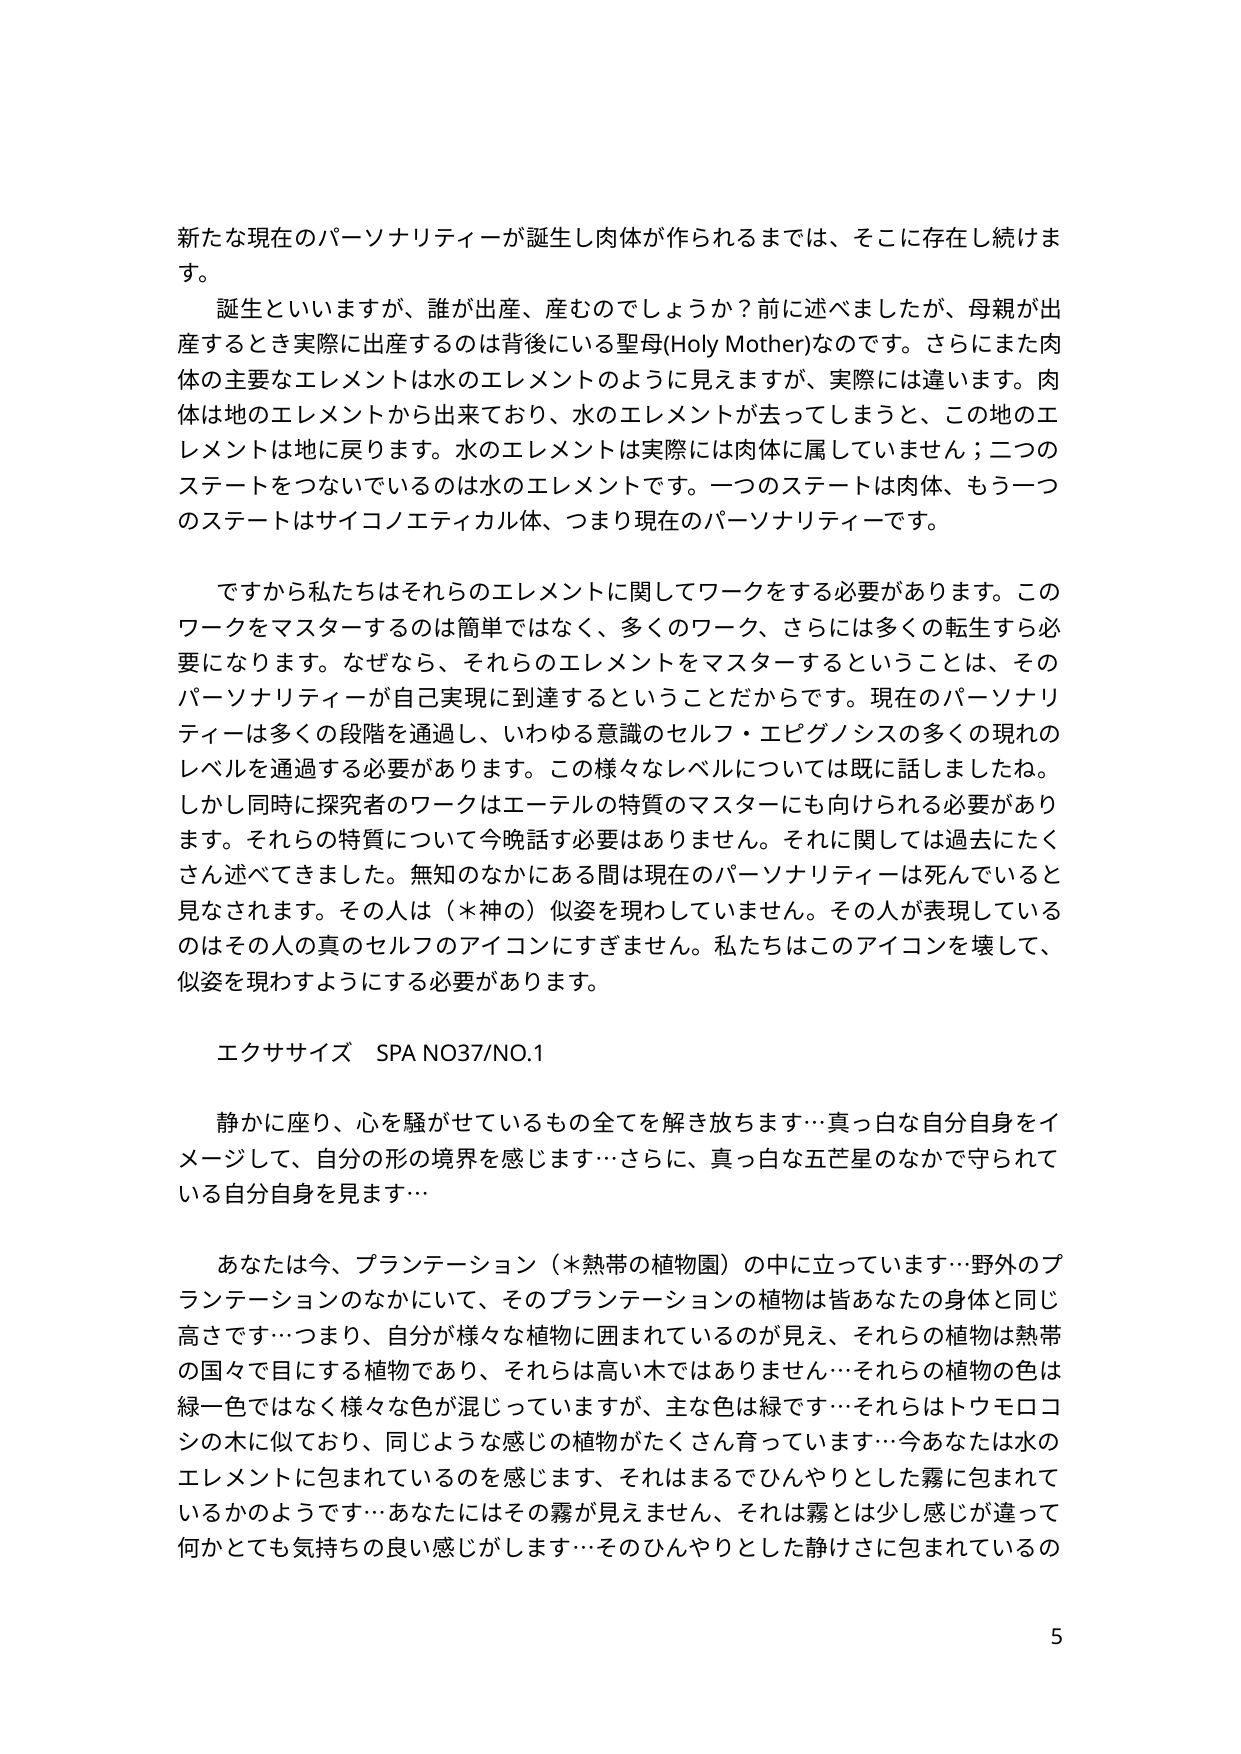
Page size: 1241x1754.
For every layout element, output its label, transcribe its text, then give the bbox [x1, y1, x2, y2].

text エクササイズ SPA NO37/NO.1 [177, 1033, 1063, 1069]
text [177, 219, 1063, 290]
text 静かに座り、心を騒がせているもの全てを解き放ちます…真っ白な自分自身をイメージして、自分の形の境界を感じます…さらに、真っ白な五芒星のなかで守られている自分自身を見ます… [177, 1104, 1063, 1211]
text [177, 1246, 1063, 1565]
text ですから私たちはそれらのエレメントに関してワークをする必要があります。このワークをマスターするのは簡単ではなく、多くのワーク、さらには多くの転生すら必要になります。なぜなら、それらのエレメントをマスターするということは、そのパーソナリティーが自己実現に到達するということだからです。現在のパーソナリティーは多くの段階を通過し、いわゆる意識のセルフ・エピグノシスの多くの現れのレベルを通過する必要があります。この様々なレベルについては既に話しましたね。しかし同時に探究者のワークはエーテルの特質のマスターにも向けられる必要があります。それらの特質について今晩話す必要はありません。それに関しては過去にたくさん述べてきました。無知のなかにある間は現在のパーソナリティーは死んでいると見なされます。その人は（＊神の）似姿を現わしていません。その人が表現しているのはその人の真のセルフのアイコンにすぎません。私たちはこのアイコンを壊して、似姿を現わすようにする必要があります。 [177, 573, 1063, 998]
text 誕生といいますが、誰が出産、産むのでしょうか？前に述べましたが、母親が出産するとき実際に出産するのは背後にいる聖母(Holy Mother)なのです。さらにまた肉体の主要なエレメントは水のエレメントのように見えますが、実際には違います。肉体は地のエレメントから出来ており、水のエレメントが去ってしまうと、この地のエレメントは地に戻ります。水のエレメントは実際には肉体に属していません；二つのステートをつないでいるのは水のエレメントです。一つのステートは肉体、もう一つのステートはサイコノエティカル体、つまり現在のパーソナリティーです。 [177, 290, 1063, 538]
